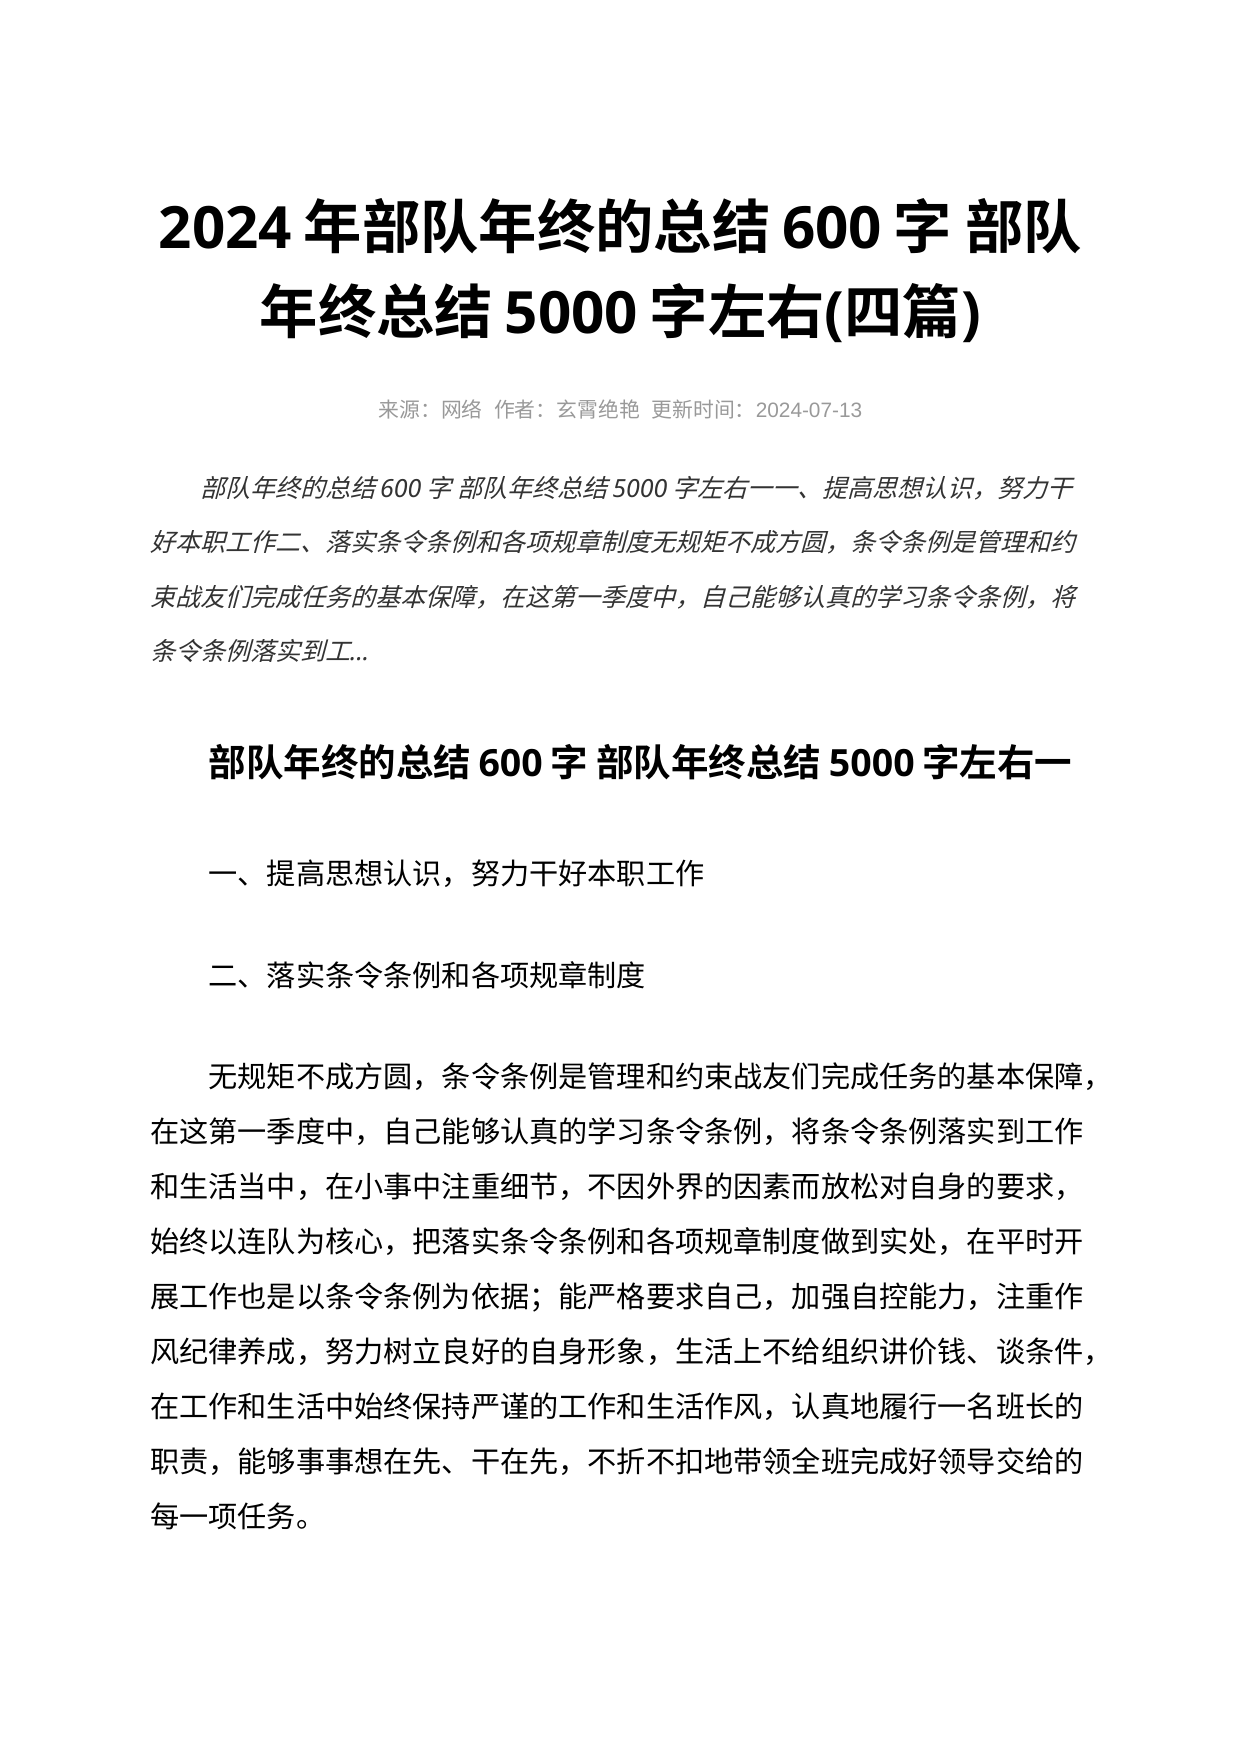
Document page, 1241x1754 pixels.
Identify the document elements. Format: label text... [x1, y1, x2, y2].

subtitle 2024年部队年终的总结600字 部队年终总结5000字左右(四篇) [150, 181, 1090, 351]
text 部队年终的总结600字 部队年终总结5000字左右一 [150, 733, 1090, 787]
text 来源：网络 作者：玄霄绝艳 更新时间：2024-07-13 [150, 398, 1090, 422]
text 二、落实条令条例和各项规章制度 [150, 952, 1090, 994]
text 一、提高思想认识，努力干好本职工作 [150, 851, 1090, 893]
text 部队年终的总结600字 部队年终总结5000字左右一一、提高思想认识，努力干好本职工作二、落实条令条例和各项规章制度无规矩不成方圆，条令条例是管理和约束战友们完成任务的基本保障，在这第一季度中，自己能够认真的学习条令条例，将条令条例落实到工... [150, 468, 1090, 668]
text 无规矩不成方圆，条令条例是管理和约束战友们完成任务的基本保障，在这第一季度中，自己能够认真的学习条令条例，将条令条例落实到工作和生活当中，在小事中注重细节，不因外界的因素而放松对自身的要求，始终以连队为核心，把落实条令条例和各项规章制度做到实处，在平时开展工作也是以条令条例为依据；能严格要求自己，加强自控能力，注重作风纪律养成，努力树立良好的自身形象，生活上不给组织讲价钱、谈条件，在工作和生活中始终保持严谨的工作和生活作风，认真地履行一名班长的职责，能够事事想在先、干在先，不折不扣地带领全班完成好领导交给的每一项任务。 [150, 1054, 1090, 1536]
